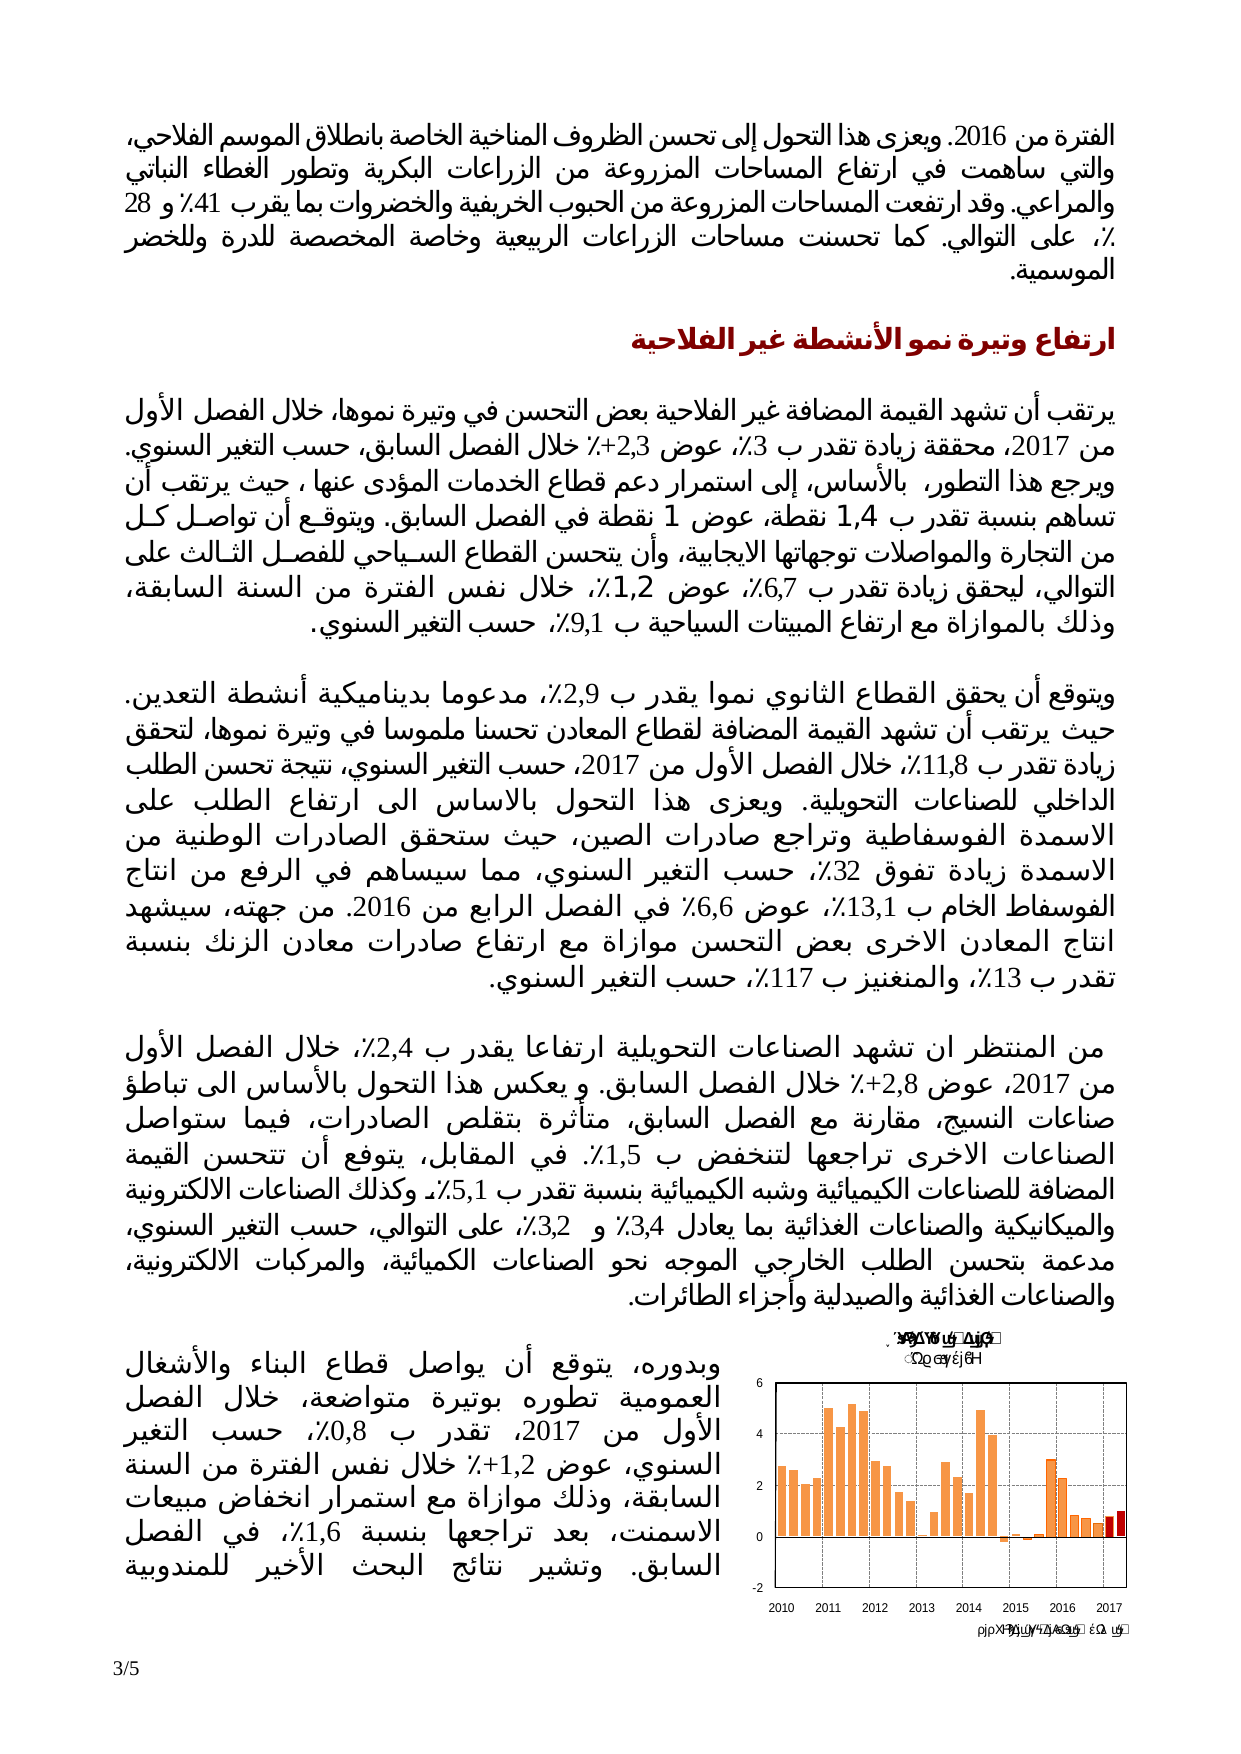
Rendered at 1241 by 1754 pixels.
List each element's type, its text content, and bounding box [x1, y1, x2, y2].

text ويتوقع أن يحقق القطاع الثانوي نموا يقدر ب 2,9٪، مدعوما بديناميكية أنشطة التعدين. حيث يرتقب أن تشهد القيمة المضافة لقطاع المعادن تحسنا ملموسا في وتيرة نموها، لتحقق زيادة تقدر ب 11,8٪، خلال الفصل الأول من 2017، حسب التغير السنوي، نتيجة تحسن الطلب الداخلي للصناعات التحويلية. ويعزى هذا التحول بالاساس الى ارتفاع الطلب على الاسمدة الفوسفاطية وتراجع صادرات الصين، حيث ستحقق الصادرات الوطنية من الاسمدة زيادة تفوق 32٪، حسب التغير السنوي، مما سيساهم في الرفع من انتاج الفوسفاط الخام ب 13,1٪، عوض 6,6٪ في الفصل الرابع من 2016. من جهته، سيشهد انتاج المعادن الاخرى بعض التحسن موازاة مع ارتفاع صادرات معادن الزنك بنسبة تقدر ب 13٪، والمنغنيز ب 117٪، حسب التغير السنوي. [124, 675, 1116, 994]
text ارتفاع وتيرة نمو الأنشطة غير الفلاحية [124, 321, 1116, 357]
text يرتقب أن تشهد القيمة المضافة غير الفلاحية بعض التحسن في وتيرة نموها، خلال الفصل الأول من 2017، محققة زيادة تقدر ب 3٪، عوض 2,3+٪ خلال الفصل السابق، حسب التغير السنوي. ويرجع هذا التطور، بالأساس، إلى استمرار دعم قطاع الخدمات المؤدى عنها ، حيث يرتقب أن تساهم بنسبة تقدر ب 1,4 نقطة، عوض 1 نقطة في الفصل السابق. ويتوقع أن تواصل كل من التجارة والمواصلات توجهاتها الايجابية، وأن يتحسن القطاع السياحي للفصل الثالث على التوالي، ليحقق زيادة تقدر ب 6,7٪، عوض 1,2٪، خلال نفس الفترة من السنة السابقة، وذلك بالموازاة مع ارتفاع المبيتات السياحية ب 9,1٪، حسب التغير السنوي. [124, 392, 1116, 640]
text من المنتظر ان تشهد الصناعات التحويلية ارتفاعا يقدر ب 2,4٪، خلال الفصل الأول من 2017، عوض 2,8+٪ خلال الفصل السابق. و يعكس هذا التحول بالأساس الى تباطؤ صناعات النسيج، مقارنة مع الفصل السابق، متأثرة بتقلص الصادرات، فيما ستواصل الصناعات الاخرى تراجعها لتنخفض ب 1,5٪. في المقابل، يتوفع أن تتحسن القيمة المضافة للصناعات الكيميائية وشبه الكيميائية بنسبة تقدر ب 5,1٪، وكذلك الصناعات الالكترونية والميكانيكية والصناعات الغذائية بما يعادل 3,4٪ و 3,2٪، على التوالي، حسب التغير السنوي، مدعمة بتحسن الطلب الخارجي الموجه نحو الصناعات الكميائية، والمركبات الالكترونية، والصناعات الغذائية والصيدلية وأجزاء الطائرات. [124, 1029, 1116, 1313]
